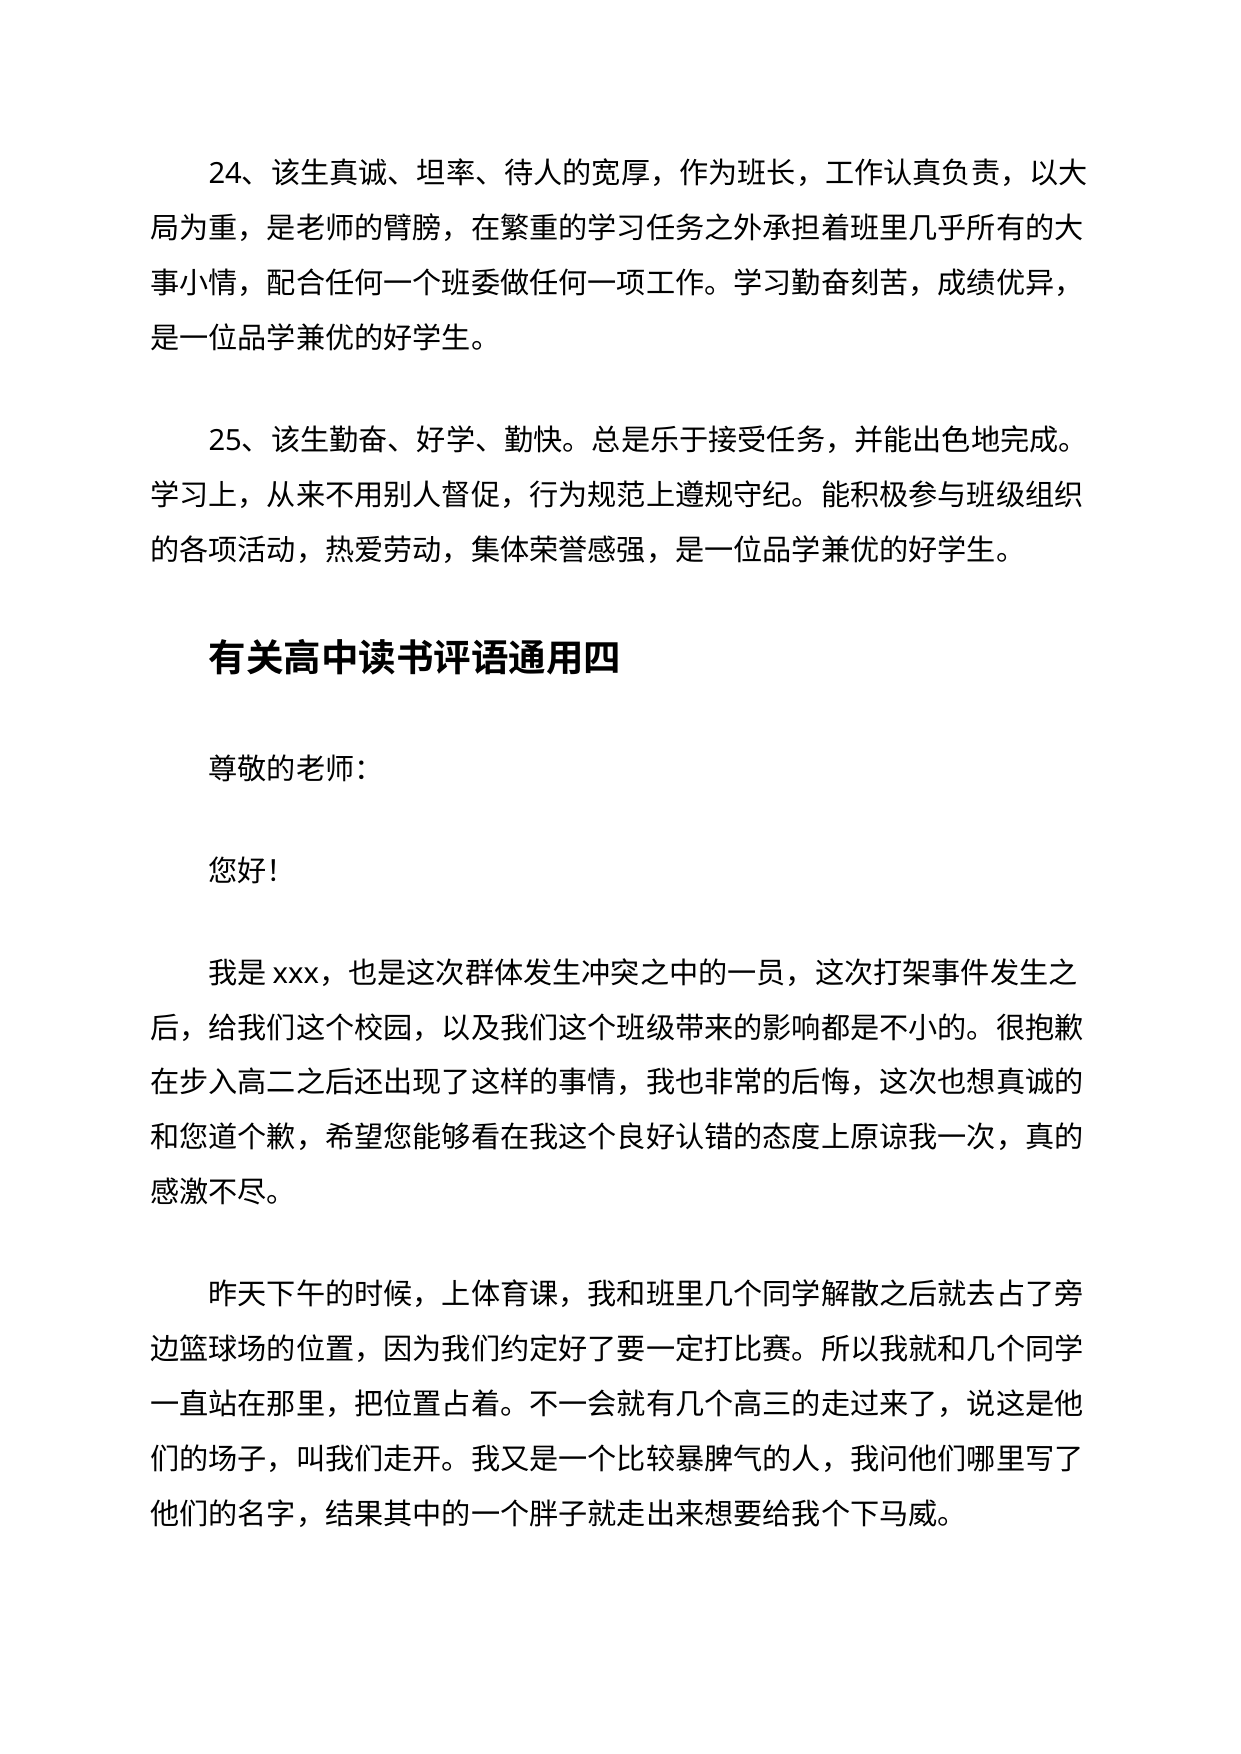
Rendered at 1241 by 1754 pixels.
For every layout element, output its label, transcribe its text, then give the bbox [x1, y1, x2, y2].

text 我是xxx，也是这次群体发生冲突之中的一员，这次打架事件发生之后，给我们这个校园，以及我们这个班级带来的影响都是不小的。很抱歉在步入高二之后还出现了这样的事情，我也非常的后悔，这次也想真诚的和您道个歉，希望您能够看在我这个良好认错的态度上原谅我一次，真的感激不尽。 [150, 949, 1090, 1211]
text 昨天下午的时候，上体育课，我和班里几个同学解散之后就去占了旁边篮球场的位置，因为我们约定好了要一定打比赛。所以我就和几个同学一直站在那里，把位置占着。不一会就有几个高三的走过来了，说这是他们的场子，叫我们走开。我又是一个比较暴脾气的人，我问他们哪里写了他们的名字，结果其中的一个胖子就走出来想要给我个下马威。 [150, 1271, 1090, 1532]
text 有关高中读书评语通用四 [150, 628, 1090, 682]
text 25、该生勤奋、好学、勤快。总是乐于接受任务，并能出色地完成。学习上，从来不用别人督促，行为规范上遵规守纪。能积极参与班级组织的各项活动，热爱劳动，集体荣誉感强，是一位品学兼优的好学生。 [150, 417, 1090, 569]
text 尊敬的老师： [150, 746, 1090, 788]
text 您好！ [150, 847, 1090, 890]
text 24、该生真诚、坦率、待人的宽厚，作为班长，工作认真负责，以大局为重，是老师的臂膀，在繁重的学习任务之外承担着班里几乎所有的大事小情，配合任何一个班委做任何一项工作。学习勤奋刻苦，成绩优异，是一位品学兼优的好学生。 [150, 150, 1090, 357]
